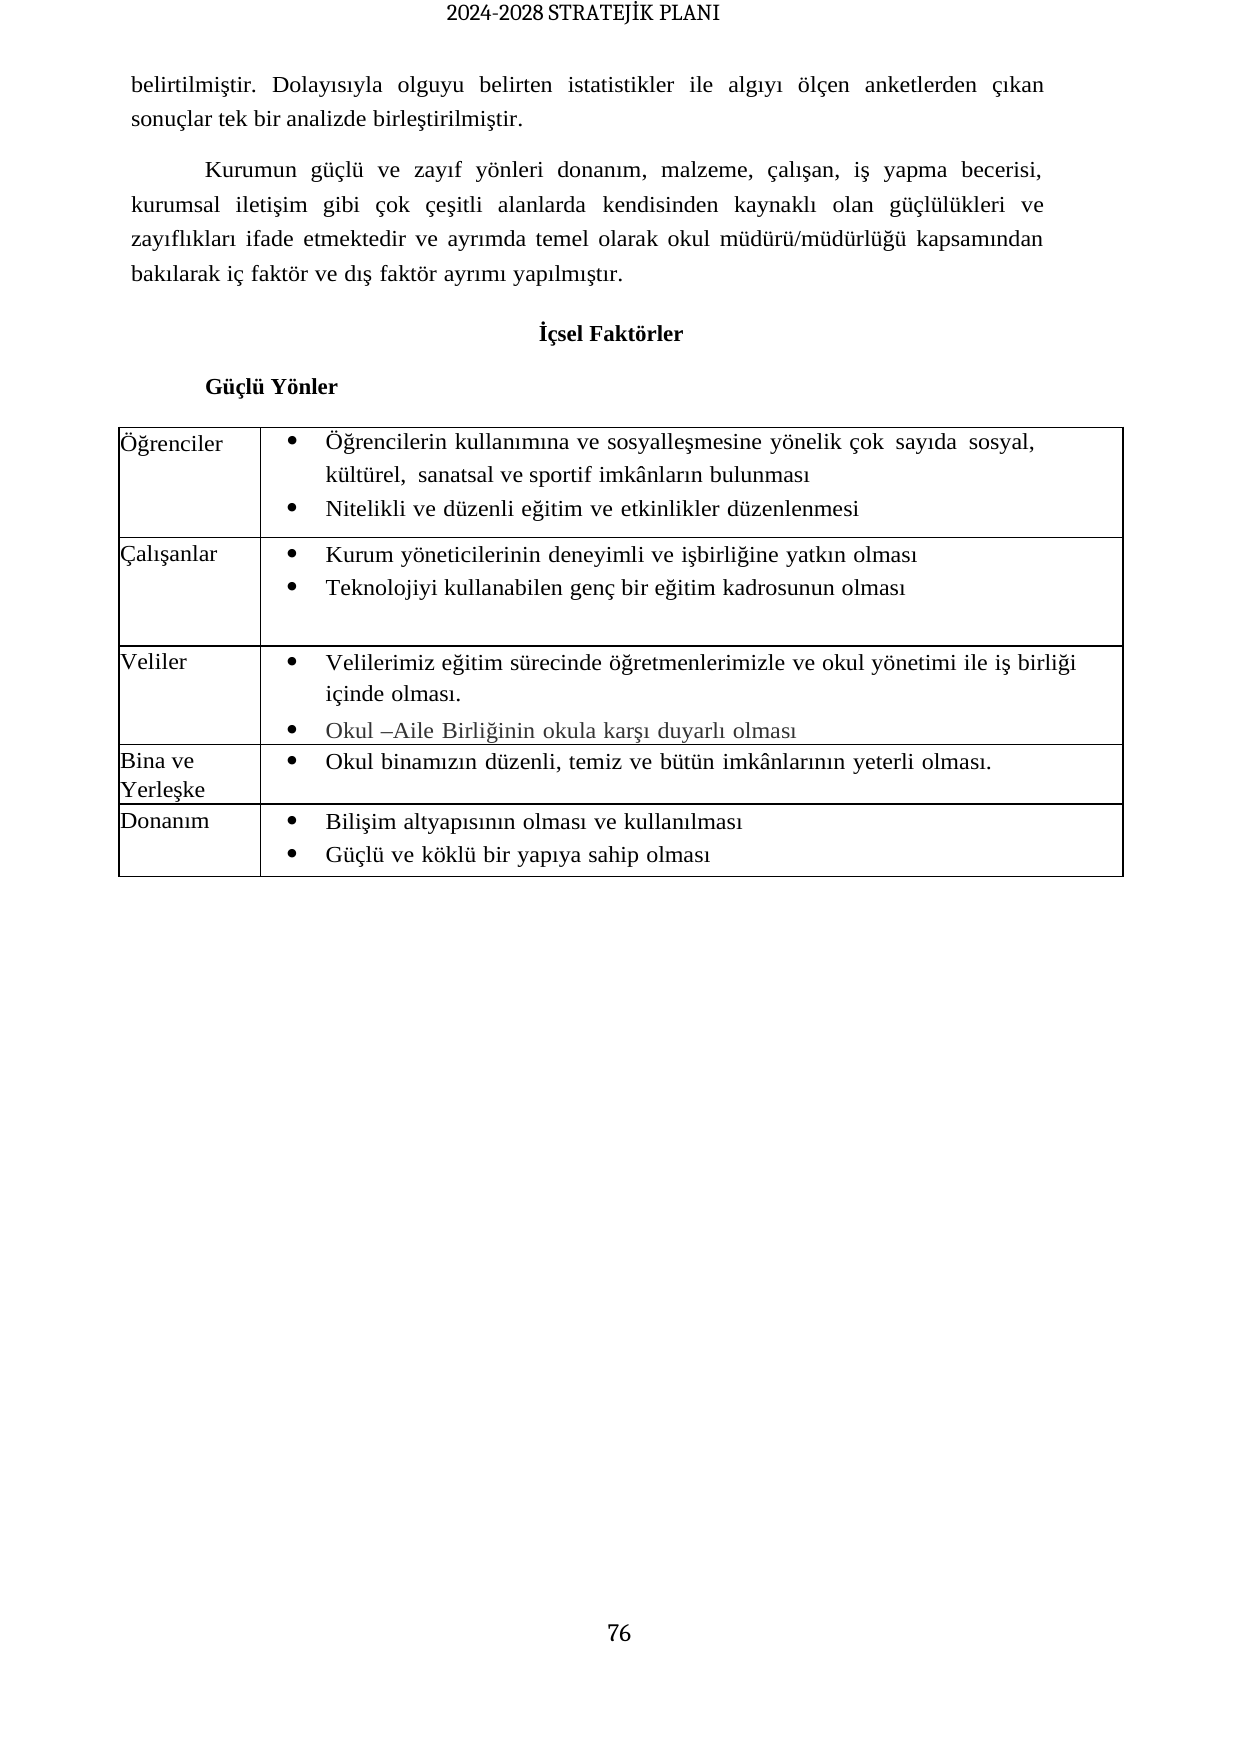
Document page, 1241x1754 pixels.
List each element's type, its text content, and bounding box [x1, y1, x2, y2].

table_cell Bina ve Yerleşke [120, 745, 260, 803]
table_cell Veliler [120, 647, 260, 743]
table_header Öğrencilerin kullanımına ve sosyalleşmesine yönelik çok sayıda sosyal, kültürel, sanatsal ve sportif imkânların bulunması Nitelikli ve düzenli eğitim ve etkinlikler düzenlenmesi [261, 428, 1122, 536]
text Güçlü Yönler [205, 373, 1121, 400]
table_header Öğrenciler [120, 428, 260, 536]
table_cell Bilişim altyapısının olması ve kullanılması Güçlü ve köklü bir yapıya sahip olması [261, 805, 1122, 876]
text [131, 71, 1046, 132]
text Kurumun güçlü ve zayıf yönleri donanım, malzeme, çalışan, iş yapma becerisi, kurumsal iletişim gibi çok çeşitli alanlarda kendisinden kaynaklı olan güçlülükleri ve zayıflıkları ifade etmektedir ve ayrımda temel olarak okul müdürü/müdürlüğü kapsamından bakılarak iç faktör ve dış faktör ayrımı yapılmıştır. [131, 156, 1043, 286]
table_cell Donanım [120, 805, 260, 876]
table_cell Çalışanlar [120, 538, 260, 645]
table_cell Okul binamızın düzenli, temiz ve bütün imkânlarının yeterli olması. [261, 745, 1122, 803]
table_cell Kurum yöneticilerinin deneyimli ve işbirliğine yatkın olması Teknolojiyi kullanabilen genç bir eğitim kadrosunun olması [261, 538, 1122, 645]
table_cell Velilerimiz eğitim sürecinde öğretmenlerimizle ve okul yönetimi ile iş birliği içinde olması. Okul –Aile Birliğinin okula karşı duyarlı olması [261, 647, 1122, 743]
subtitle İçsel Faktörler [397, 321, 824, 347]
